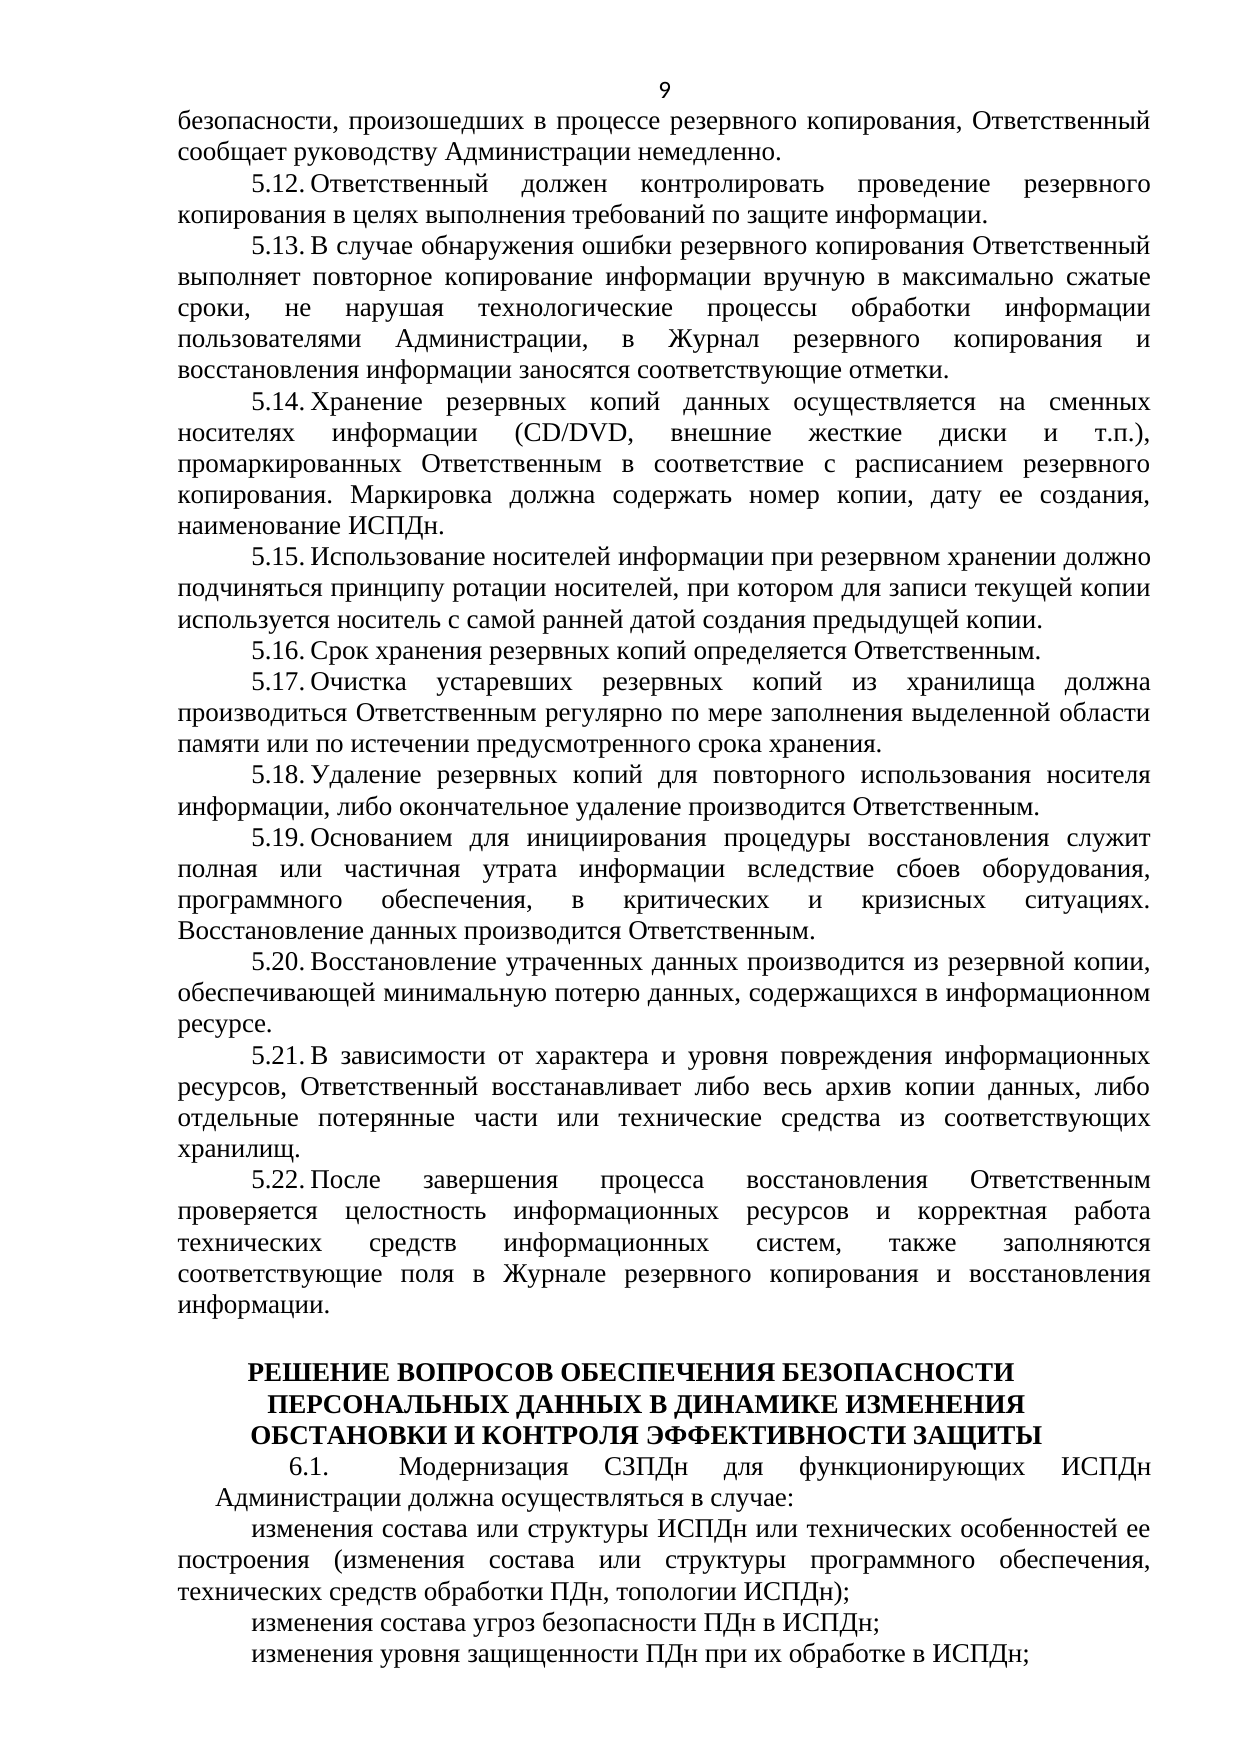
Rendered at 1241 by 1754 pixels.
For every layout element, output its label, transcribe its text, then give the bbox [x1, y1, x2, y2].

list Срок хранения резервных копий определяется Ответственным. [177, 634, 1152, 665]
list После завершения процесса восстановления Ответственным проверяется целостность информационных ресурсов и корректная работа технических средств информационных систем, также заполняются соответствующие поля в Журнале резервного копирования и восстановления информации. [177, 1163, 1152, 1319]
list В случае обнаружения ошибки резервного копирования Ответственный выполняет повторное копирование информации вручную в максимально сжатые сроки, не нарушая технологические процессы обработки информации пользователями Администрации, в Журнал резервного копирования и восстановления информации заносятся соответствующие отметки. [177, 229, 1152, 385]
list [177, 104, 1152, 167]
list Очистка устаревших резервных копий из хранилища должна производиться Ответственным регулярно по мере заполнения выделенной области памяти или по истечении предусмотренного срока хранения. [177, 665, 1152, 758]
list Решение вопросов обеспечения безопасности персональных данных в динамике изменения обстановки и контроля эффективности защиты [177, 1357, 1078, 1450]
list В зависимости от характера и уровня повреждения информационных ресурсов, Ответственный восстанавливает либо весь архив копии данных, либо отдельные потерянные части или технические средства из соответствующих хранилищ. [177, 1039, 1152, 1163]
list Основанием для инициирования процедуры восстановления служит полная или частичная утрата информации вследствие сбоев оборудования, программного обеспечения, в критических и кризисных ситуациях. Восстановление данных производится Ответственным. [177, 821, 1152, 945]
text изменения состава или структуры ИСПДн или технических особенностей ее построения (изменения состава или структуры программного обеспечения, технических средств обработки ПДн, топологии ИСПДн); [177, 1512, 1152, 1606]
text изменения уровня защищенности ПДн при их обработке в ИСПДн; [177, 1637, 1152, 1668]
list Ответственный должен контролировать проведение резервного копирования в целях выполнения требований по защите информации. [177, 167, 1152, 229]
list Модернизация СЗПДн для функционирующих ИСПДн Администрации должна осуществляться в случае: [215, 1450, 1152, 1512]
list Удаление резервных копий для повторного использования носителя информации, либо окончательное удаление производится Ответственным. [177, 758, 1152, 821]
list Хранение резервных копий данных осуществляется на сменных носителях информации (CD/DVD, внешние жесткие диски и т.п.), промаркированных Ответственным в соответствие с расписанием резервного копирования. Маркировка должна содержать номер копии, дату ее создания, наименование ИСПДн. [177, 385, 1152, 540]
text изменения состава угроз безопасности ПДн в ИСПДн; [177, 1606, 1152, 1637]
list Восстановление утраченных данных производится из резервной копии, обеспечивающей минимальную потерю данных, содержащихся в информационном ресурсе. [177, 945, 1152, 1039]
list Использование носителей информации при резервном хранении должно подчиняться принципу ротации носителей, при котором для записи текущей копии используется носитель с самой ранней датой создания предыдущей копии. [177, 540, 1152, 634]
